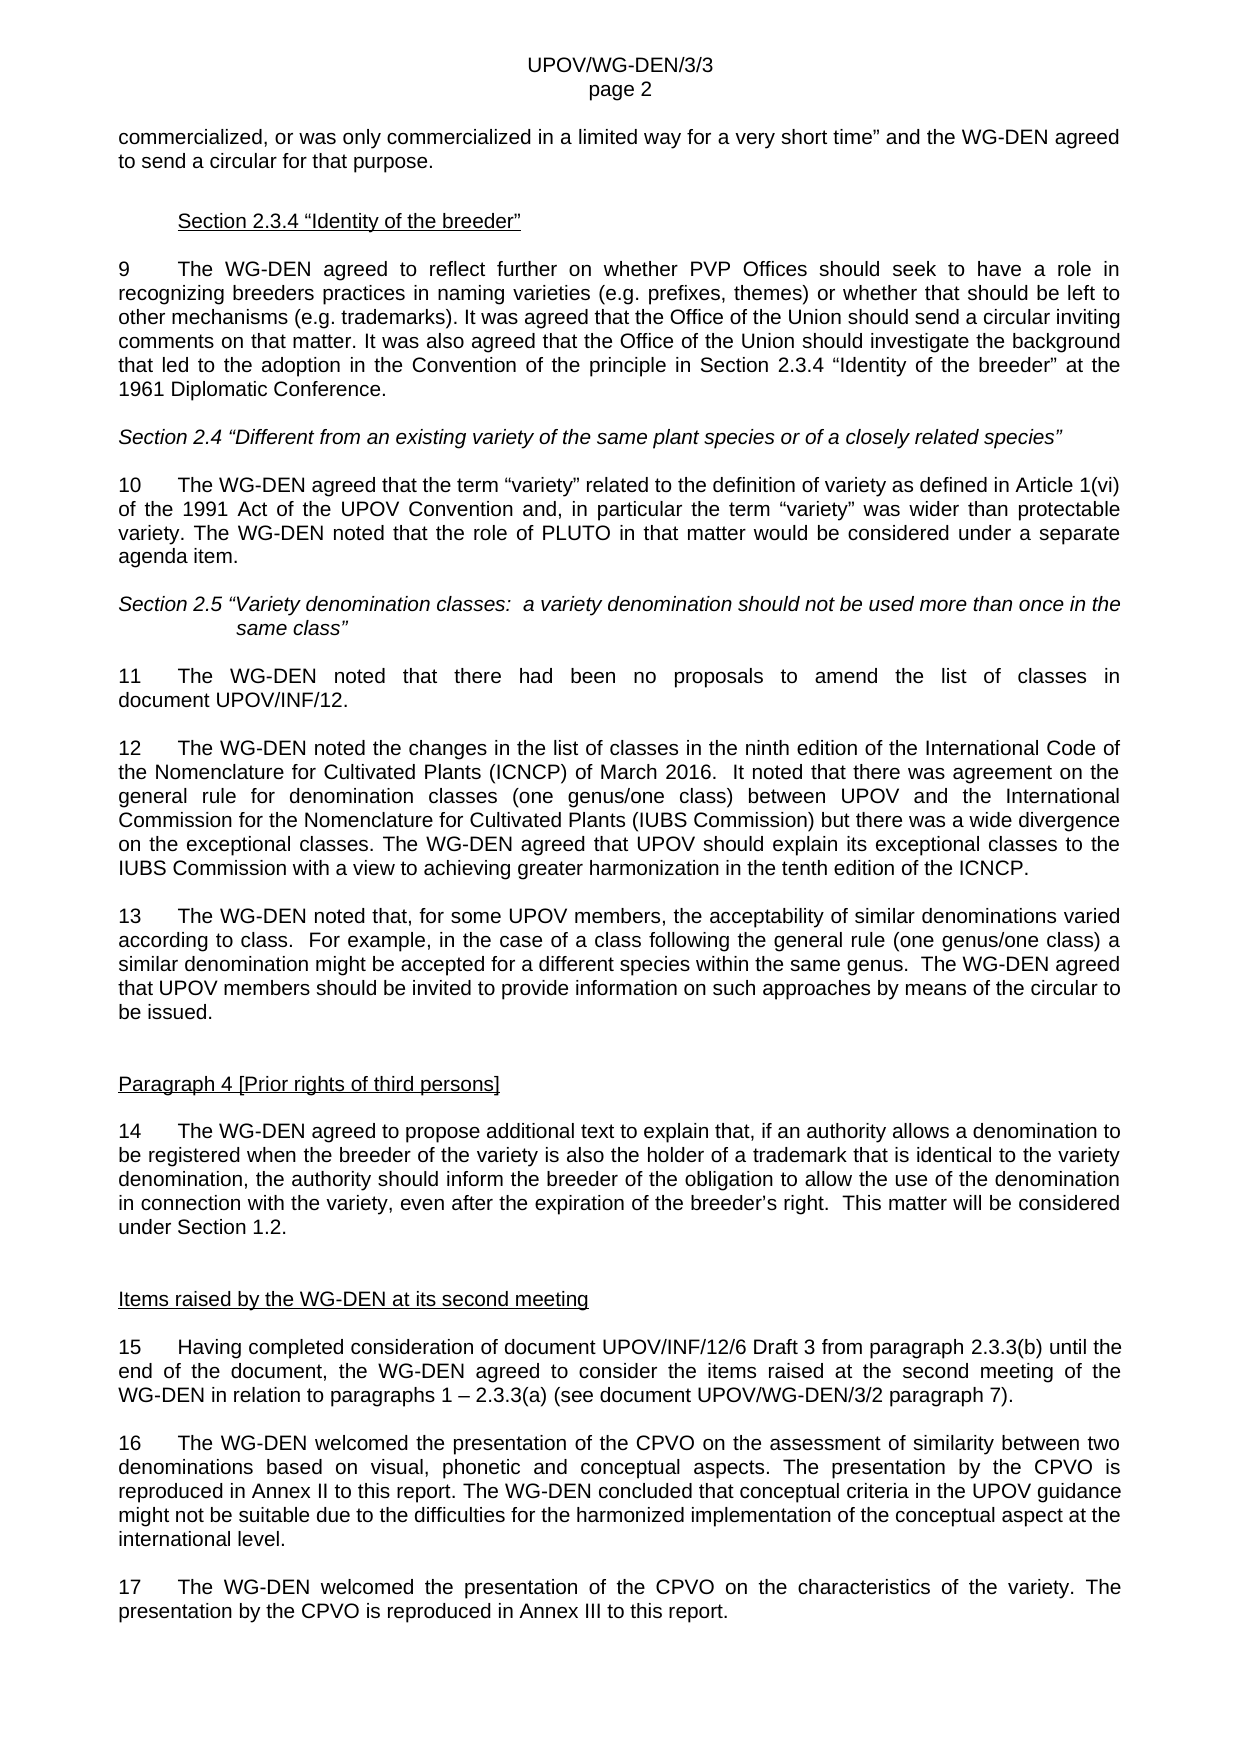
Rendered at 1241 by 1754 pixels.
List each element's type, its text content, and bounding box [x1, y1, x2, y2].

subtitle Paragraph 4 [Prior rights of third persons] [118, 1071, 1122, 1095]
text The WG-DEN welcomed the presentation of the CPVO on the assessment of similarity between two denominations based on visual, phonetic and conceptual aspects. The presentation by the CPVO is reproduced in Annex II to this report. The WG-DEN concluded that conceptual criteria in the UPOV guidance might not be suitable due to the difficulties for the harmonized implementation of the conceptual aspect at the international level. [118, 1431, 1122, 1551]
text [118, 125, 1122, 173]
list The WG-DEN agreed that the term “variety” related to the definition of variety as defined in Article 1(vi) of the 1991 Act of the UPOV Convention and, in particular the term “variety” was wider than protectable variety. The WG-DEN noted that the role of PLUTO in that matter would be considered under a separate agenda item. [118, 472, 1122, 568]
subtitle Section 2.4 “Different from an existing variety of the same plant species or of a closely related species” [118, 424, 1122, 448]
list The WG-DEN noted that there had been no proposals to amend the list of classes in document UPOV/INF/12. [118, 664, 1122, 712]
subtitle Section 2.3.4 “Identity of the breeder” [177, 209, 1122, 233]
subtitle Section 2.5 “Variety denomination classes: a variety denomination should not be used more than once in the same class” [118, 592, 1122, 640]
list Having completed consideration of document UPOV/INF/12/6 Draft 3 from paragraph 2.3.3(b) until the end of the document, the WG-DEN agreed to consider the items raised at the second meeting of the WG-DEN in relation to paragraphs 1 – 2.3.3(a) (see document UPOV/WG-DEN/3/2 paragraph 7). [118, 1335, 1122, 1407]
list The WG-DEN agreed to propose additional text to explain that, if an authority allows a denomination to be registered when the breeder of the variety is also the holder of a trademark that is identical to the variety denomination, the authority should inform the breeder of the obligation to allow the use of the denomination in connection with the variety, even after the expiration of the breeder’s right. This matter will be considered under Section 1.2. [118, 1119, 1122, 1239]
list Items raised by the WG-DEN at its second meeting [118, 1287, 1122, 1311]
list The WG-DEN noted that, for some UPOV members, the acceptability of similar denominations varied according to class. For example, in the case of a class following the general rule (one genus/one class) a similar denomination might be accepted for a different species within the same genus. The WG-DEN agreed that UPOV members should be invited to provide information on such approaches by means of the circular to be issued. [118, 904, 1122, 1023]
list The WG-DEN noted the changes in the list of classes in the ninth edition of the International Code of the Nomenclature for Cultivated Plants (ICNCP) of March 2016. It noted that there was agreement on the general rule for denomination classes (one genus/one class) between UPOV and the International Commission for the Nomenclature for Cultivated Plants (IUBS Commission) but there was a wide divergence on the exceptional classes. The WG-DEN agreed that UPOV should explain its exceptional classes to the IUBS Commission with a view to achieving greater harmonization in the tenth edition of the ICNCP. [118, 736, 1122, 880]
text The WG-DEN welcomed the presentation of the CPVO on the characteristics of the variety. The presentation by the CPVO is reproduced in Annex III to this report. [118, 1574, 1122, 1622]
text The WG-DEN agreed to reflect further on whether PVP Offices should seek to have a role in recognizing breeders practices in naming varieties (e.g. prefixes, themes) or whether that should be left to other mechanisms (e.g. trademarks). It was agreed that the Office of the Union should send a circular inviting comments on that matter. It was also agreed that the Office of the Union should investigate the background that led to the adoption in the Convention of the principle in Section 2.3.4 “Identity of the breeder” at the 1961 Diplomatic Conference. [118, 257, 1122, 401]
